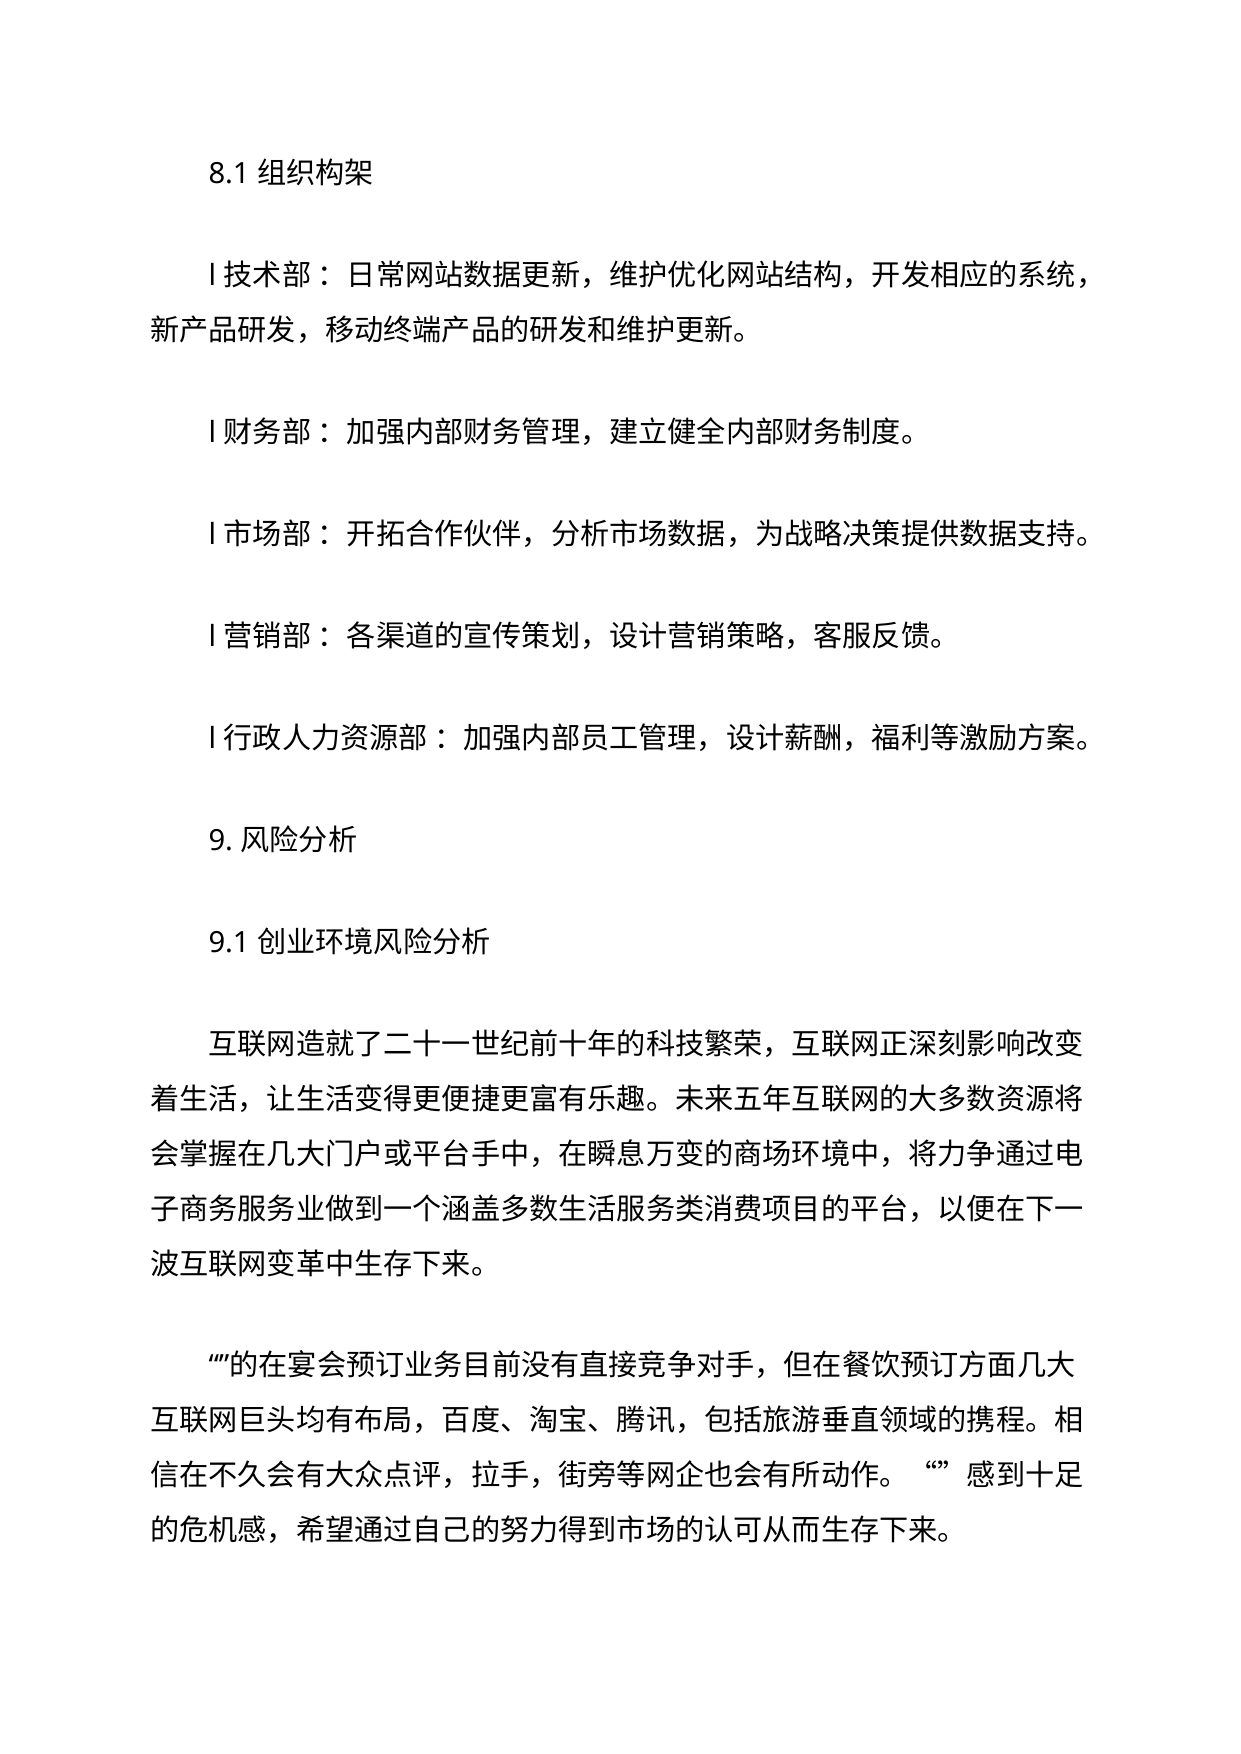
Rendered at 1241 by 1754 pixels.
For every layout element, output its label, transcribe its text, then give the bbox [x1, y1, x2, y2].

text 8.1 组织构架 [150, 150, 1090, 192]
text 9. 风险分析 [150, 817, 1090, 859]
text l 技术部 ：日常网站数据更新，维护优化网站结构，开发相应的系统，新产品研发，移动终端产品的研发和维护更新。 [150, 252, 1090, 349]
text l 营销部 ：各渠道的宣传策划，设计营销策略，客服反馈。 [150, 613, 1090, 655]
text l 行政人力资源部 ：加强内部员工管理，设计薪酬，福利等激励方案。 [150, 715, 1090, 757]
text 9.1 创业环境风险分析 [150, 919, 1090, 961]
text l 财务部 ：加强内部财务管理，建立健全内部财务制度。 [150, 409, 1090, 451]
text “”的在宴会预订业务目前没有直接竞争对手，但在餐饮预订方面几大互联网巨头均有布局，百度、淘宝、腾讯，包括旅游垂直领域的携程。相信在不久会有大众点评，拉手，街旁等网企也会有所动作。“”感到十足的危机感，希望通过自己的努力得到市场的认可从而生存下来。 [150, 1342, 1090, 1549]
text l 市场部 ：开拓合作伙伴，分析市场数据，为战略决策提供数据支持。 [150, 511, 1090, 553]
text 互联网造就了二十一世纪前十年的科技繁荣，互联网正深刻影响改变着生活，让生活变得更便捷更富有乐趣。未来五年互联网的大多数资源将会掌握在几大门户或平台手中，在瞬息万变的商场环境中，将力争通过电子商务服务业做到一个涵盖多数生活服务类消费项目的平台，以便在下一波互联网变革中生存下来。 [150, 1021, 1090, 1282]
